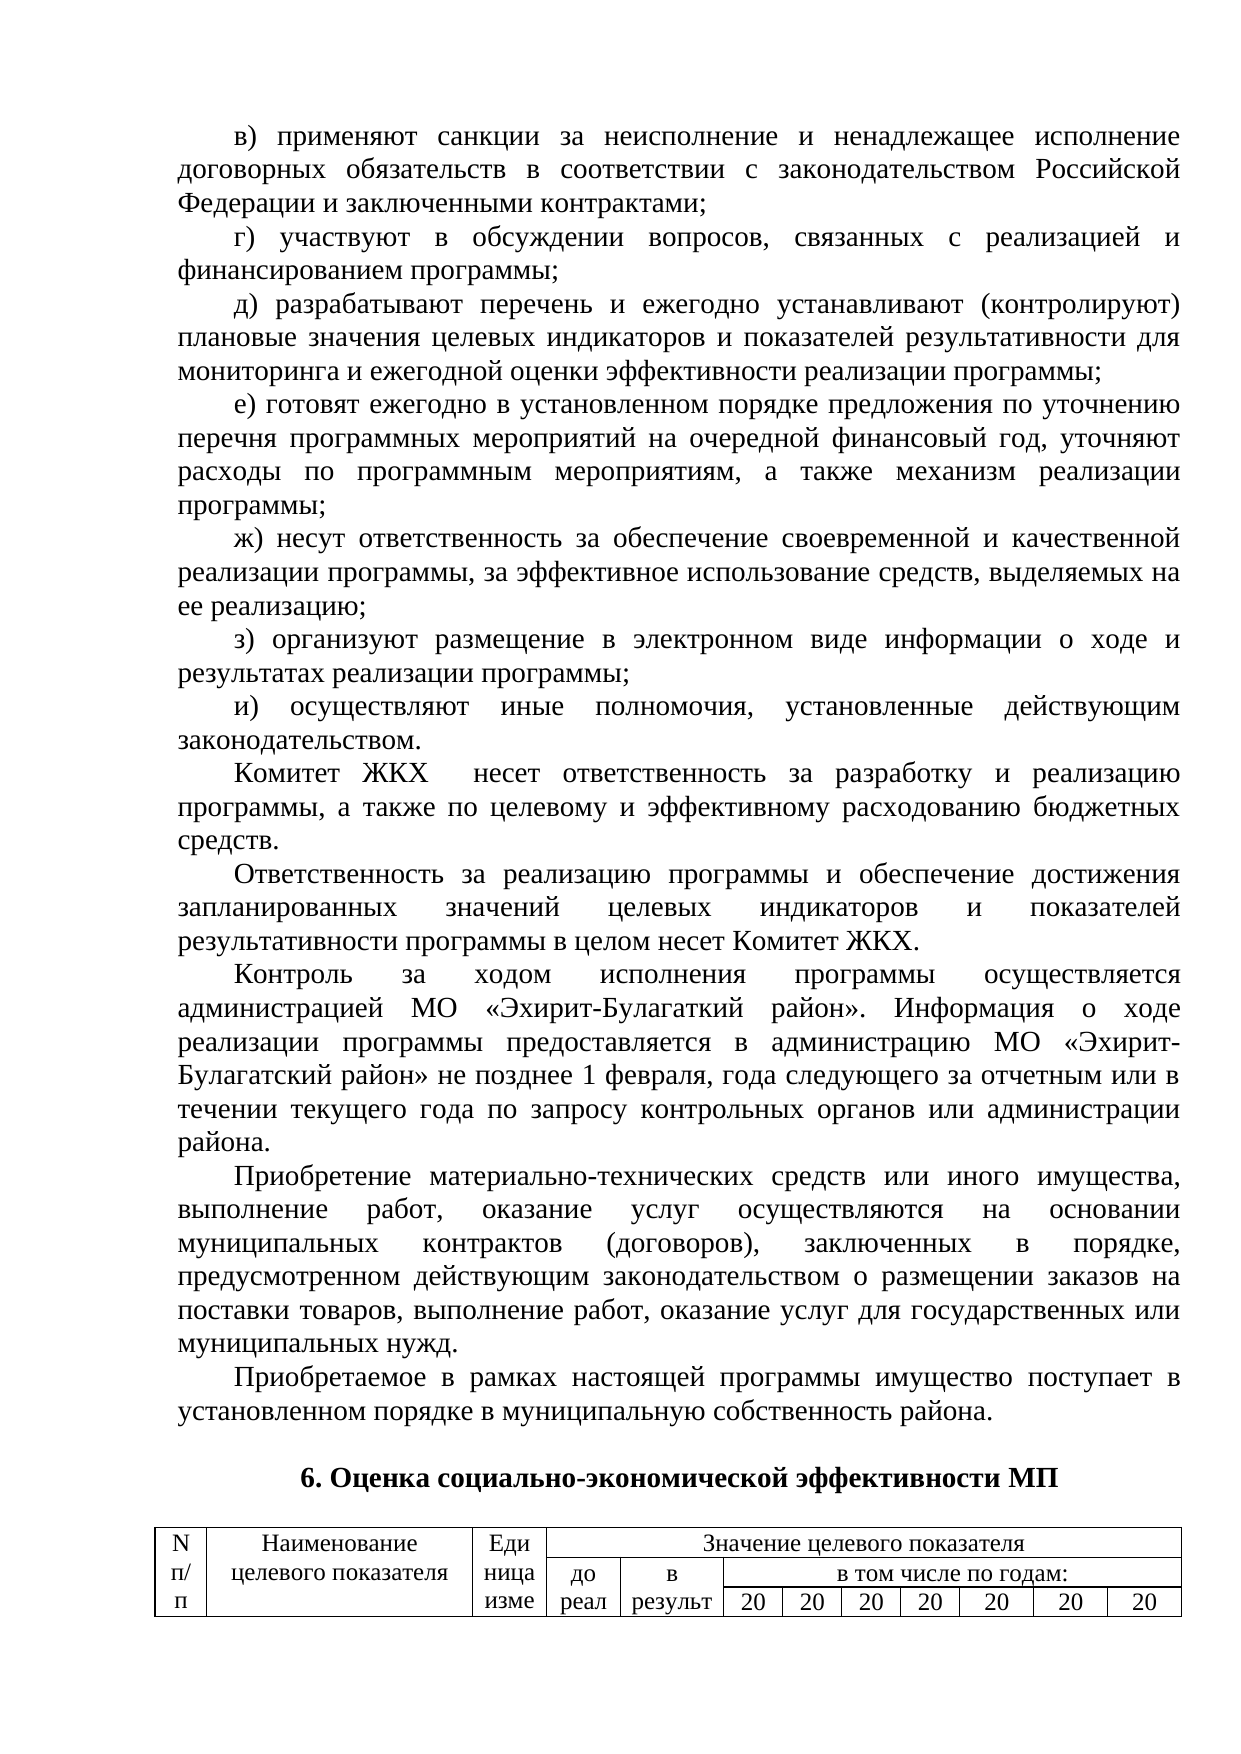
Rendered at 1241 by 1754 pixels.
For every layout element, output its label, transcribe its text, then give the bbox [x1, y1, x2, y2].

table_cell 2018 [901, 1588, 959, 1616]
table_cell в результате реализации программы [621, 1558, 723, 1616]
text Приобретение материально-технических средств или иного имущества, выполнение работ, оказание услуг осуществляются на основании муниципальных контрактов (договоров), заключенных в порядке, предусмотренном действующим законодательством о размещении заказов на поставки товаров, выполнение работ, оказание услуг для государственных или муниципальных нужд. [177, 1158, 1181, 1359]
table_cell 2016 [783, 1588, 841, 1616]
text е) готовят ежегодно в установленном порядке предложения по уточнению перечня программных мероприятий на очередной финансовый год, уточняют расходы по программным мероприятиям, а также механизм реализации программы; [177, 386, 1181, 521]
table_header Единица измерения [473, 1528, 546, 1616]
table_header Значение целевого показателя [547, 1528, 1181, 1557]
table_cell 20 19 [960, 1588, 1033, 1616]
table_cell в том числе по годам: [724, 1558, 1181, 1586]
text ж) несут ответственность за обеспечение своевременной и качественной реализации программы, за эффективное использование средств, выделяемых на ее реализацию; [177, 521, 1181, 621]
table_cell до реализации программы (нат.Пок.) 2013 [547, 1558, 620, 1616]
table_header Наименование целевого показателя [207, 1528, 472, 1616]
text 6. Оценка социально-экономической эффективности МП [177, 1460, 1181, 1493]
table_cell 2015 [724, 1588, 782, 1616]
text Приобретаемое в рамках настоящей программы имущество поступает в установленном порядке в муниципальную собственность района. [177, 1359, 1181, 1426]
text Комитет ЖКХ несет ответственность за разработку и реализацию программы, а также по целевому и эффективному расходованию бюджетных средств. [177, 755, 1181, 856]
text и) осуществляют иные полномочия, установленные действующим законодательством. [177, 688, 1181, 755]
table_cell 20 21 [1108, 1588, 1181, 1616]
text Контроль за ходом исполнения программы осуществляется администрацией МО «Эхирит-Булагаткий район». Информация о ходе реализации программы предоставляется в администрацию МО «Эхирит-Булагатский район» не позднее 1 февраля, года следующего за отчетным или в течении текущего года по запросу контрольных органов или администрации района. [177, 957, 1181, 1158]
table_cell 20 20 [1034, 1588, 1107, 1616]
text в) применяют санкции за неисполнение и ненадлежащее исполнение договорных обязательств в соответствии с законодательством Российской Федерации и заключенными контрактами; [177, 118, 1181, 219]
table_cell 2017 [842, 1588, 900, 1616]
text з) организуют размещение в электронном виде информации о ходе и результатах реализации программы; [177, 621, 1181, 688]
text г) участвуют в обсуждении вопросов, связанных с реализацией и финансированием программы; [177, 219, 1181, 286]
table_header N п/п [156, 1528, 206, 1616]
text д) разрабатывают перечень и ежегодно устанавливают (контролируют) плановые значения целевых индикаторов и показателей результативности для мониторинга и ежегодной оценки эффективности реализации программы; [177, 286, 1181, 386]
text Ответственность за реализацию программы и обеспечение достижения запланированных значений целевых индикаторов и показателей результативности программы в целом несет Комитет ЖКХ. [177, 856, 1181, 957]
